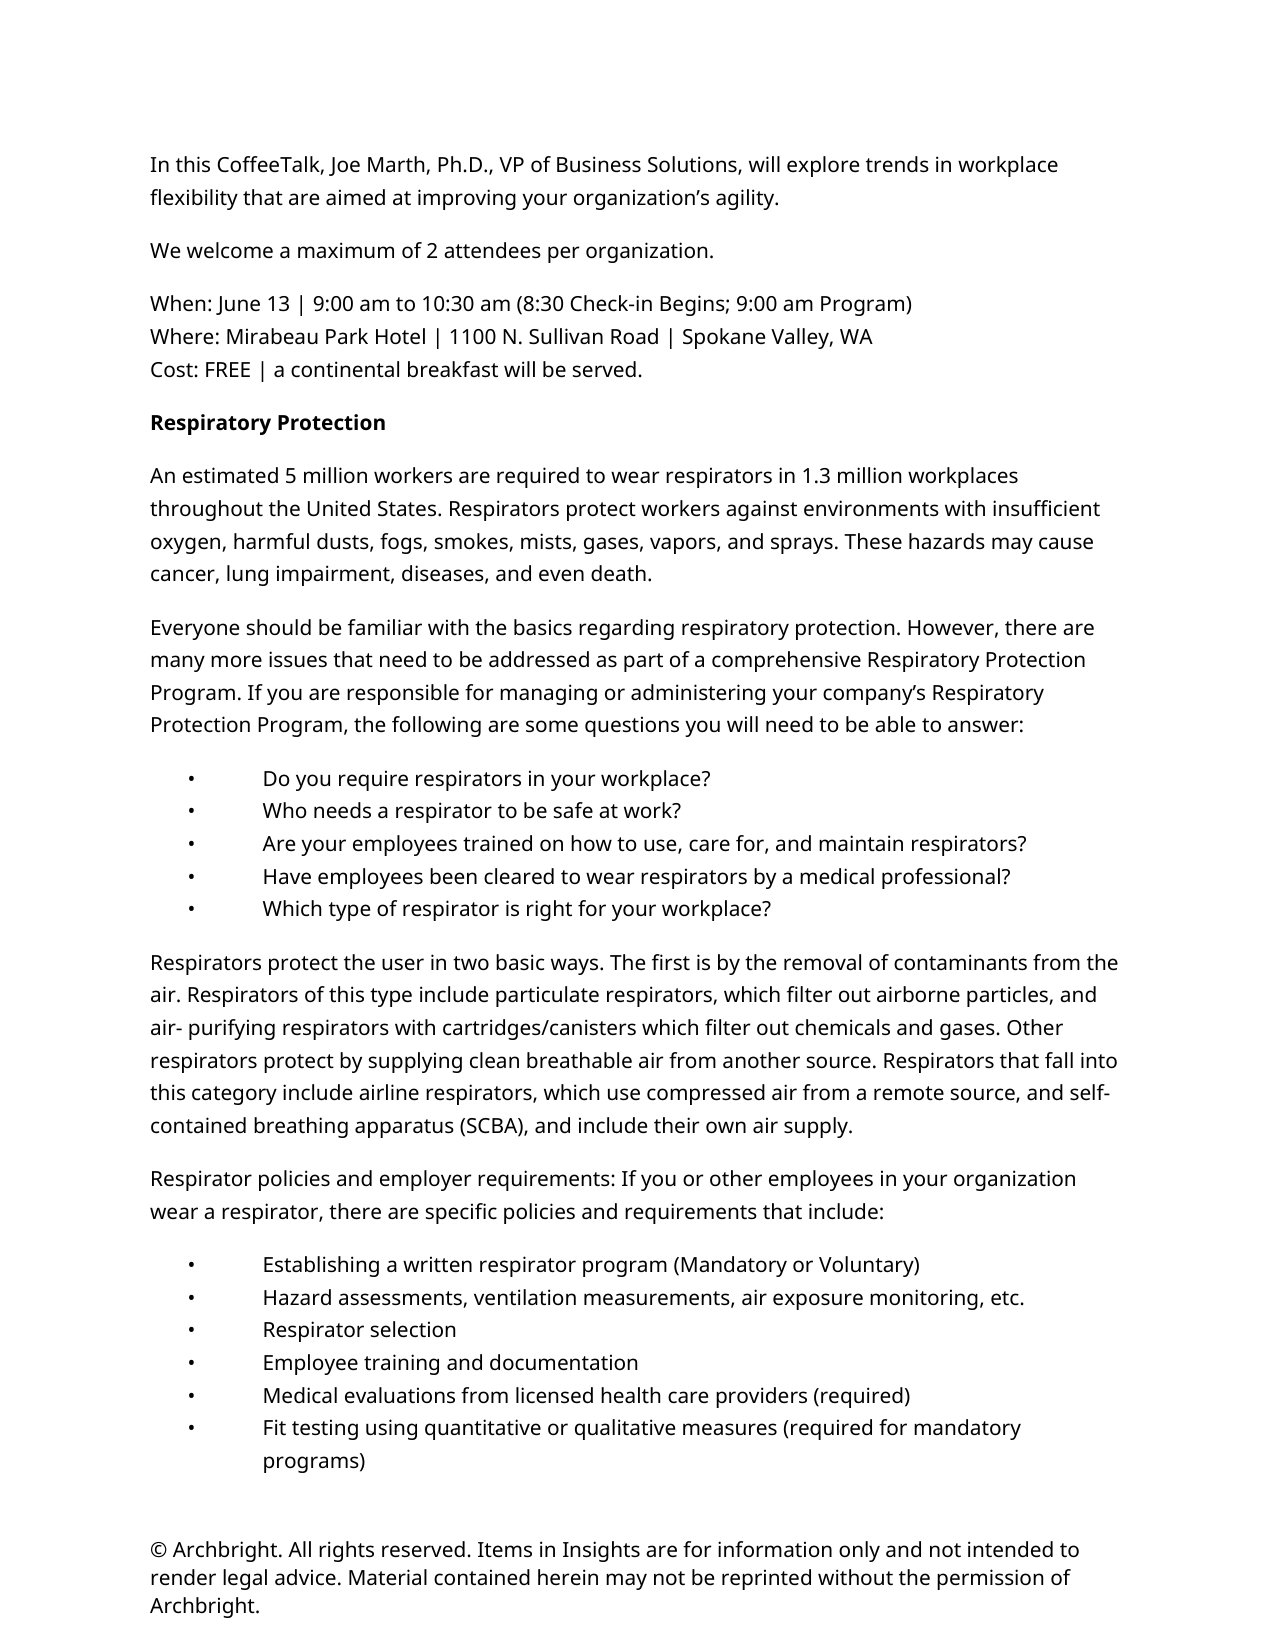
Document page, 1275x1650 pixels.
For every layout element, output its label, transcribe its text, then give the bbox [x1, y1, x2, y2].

text When: June 13 | 9:00 am to 10:30 am (8:30 Check-in Begins; 9:00 am Program) Where: Mirabeau Park Hotel | 1100 N. Sullivan Road | Spokane Valley, WA Cost: FREE | a continental breakfast will be served. [150, 289, 1125, 383]
list Have employees been cleared to wear respirators by a medical professional? [187, 862, 1125, 890]
text Respirators protect the user in two basic ways. The first is by the removal of contaminants from the air. Respirators of this type include particulate respirators, which filter out airborne particles, and air- purifying respirators with cartridges/canisters which filter out chemicals and gases. Other respirators protect by supplying clean breathable air from another source. Respirators that fall into this category include airline respirators, which use compressed air from a remote source, and self-contained breathing apparatus (SCBA), and include their own air supply. [150, 948, 1125, 1139]
list Respirator selection [187, 1316, 1125, 1344]
list Do you require respirators in your workplace? [187, 764, 1125, 792]
text An estimated 5 million workers are required to wear respirators in 1.3 million workplaces throughout the United States. Respirators protect workers against environments with insufficient oxygen, harmful dusts, fogs, smokes, mists, gases, vapors, and sprays. These hazards may cause cancer, lung impairment, diseases, and even death. [150, 462, 1125, 588]
list Fit testing using quantitative or qualitative measures (required for mandatory programs) [187, 1413, 1125, 1474]
text We welcome a maximum of 2 attendees per organization. [150, 236, 1125, 264]
list Hazard assessments, ventilation measurements, air exposure monitoring, etc. [187, 1283, 1125, 1311]
list Medical evaluations from licensed health care providers (required) [187, 1381, 1125, 1409]
text In this CoffeeTalk, Joe Marth, Ph.D., VP of Business Solutions, will explore trends in workplace flexibility that are aimed at improving your organization’s agility. [150, 150, 1125, 211]
list Who needs a respirator to be safe at work? [187, 797, 1125, 825]
list Employee training and documentation [187, 1348, 1125, 1377]
text Respirator policies and employer requirements: If you or other employees in your organization wear a respirator, there are specific policies and requirements that include: [150, 1164, 1125, 1225]
text Respiratory Protection [150, 408, 1125, 437]
text Everyone should be familiar with the basics regarding respiratory protection. However, there are many more issues that need to be addressed as part of a comprehensive Respiratory Protection Program. If you are responsible for managing or administering your company’s Respiratory Protection Program, the following are some questions you will need to be able to answer: [150, 613, 1125, 739]
list Are your employees trained on how to use, care for, and maintain respirators? [187, 829, 1125, 858]
list Establishing a written respirator program (Mandatory or Voluntary) [187, 1250, 1125, 1279]
list Which type of respirator is right for your workplace? [187, 894, 1125, 923]
